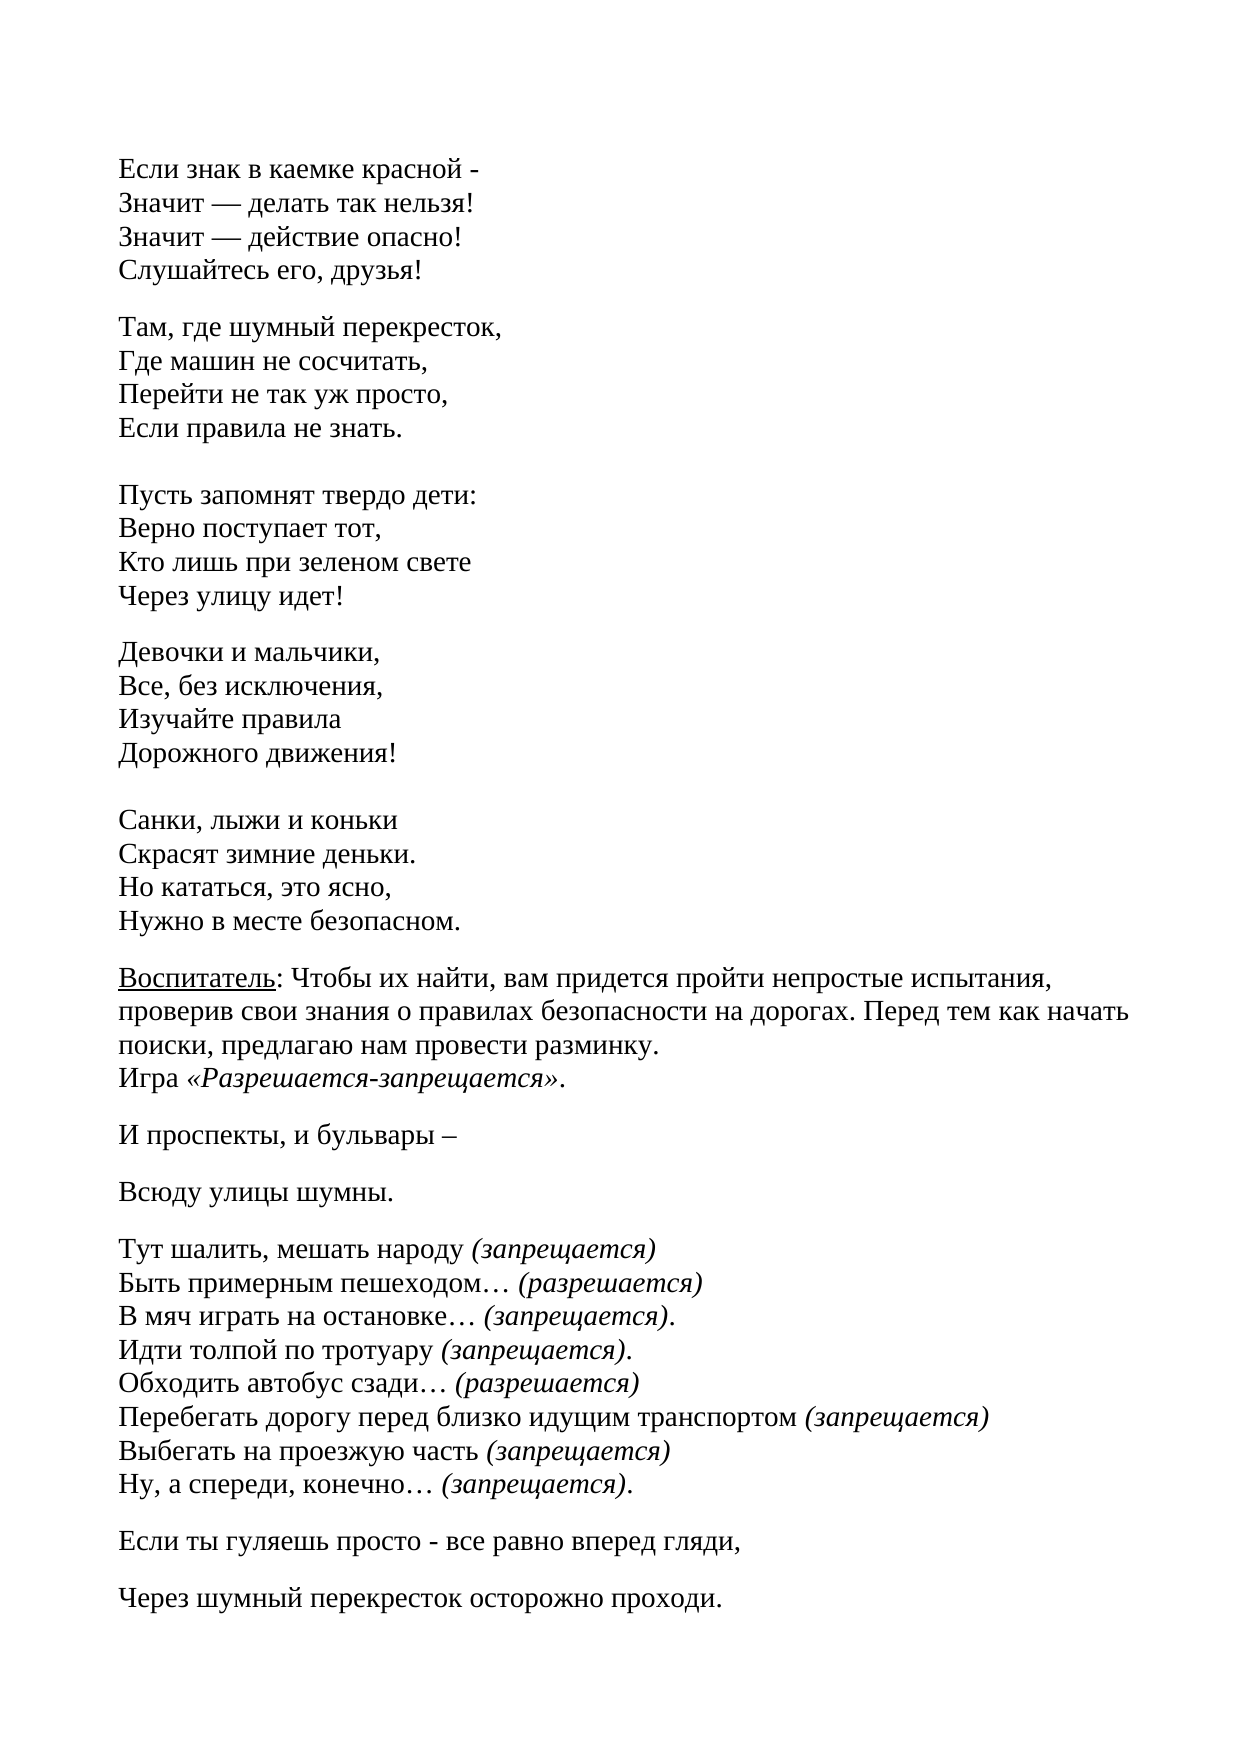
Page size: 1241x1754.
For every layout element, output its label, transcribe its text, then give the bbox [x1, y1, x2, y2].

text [118, 118, 1152, 286]
text Через шумный перекресток осторожно проходи. [118, 1580, 1152, 1614]
text Всюду улицы шумны. [118, 1174, 1152, 1208]
text Быть примерным пешеходом… (разрешается) [118, 1265, 1152, 1298]
text Игра «Разрешается-запрещается». [118, 1061, 1152, 1094]
text Идти толпой по тротуару (запрещается). [118, 1332, 1152, 1366]
text Там, где шумный перекресток, Где машин не сосчитать, Перейти не так уж просто, Если правила не знать. Пусть запомнят твердо дети: Верно поступает тот, Кто лишь при зеленом свете Через улицу идет! [118, 309, 1152, 611]
text Если ты гуляешь просто - все равно вперед гляди, [118, 1523, 1152, 1557]
text Выбегать на проезжую часть (запрещается) [118, 1433, 1152, 1466]
text Девочки и мальчики, Все, без исключения, Изучайте правила Дорожного движения! Санки, лыжи и коньки Скрасят зимние деньки. Но кататься, это ясно, Нужно в месте безопасном. [118, 634, 1152, 936]
text Обходить автобус сзади… (разрешается) [118, 1366, 1152, 1399]
text Перебегать дорогу перед близко идущим транспортом (запрещается) [118, 1399, 1152, 1433]
text В мяч играть на остановке… (запрещается). [118, 1298, 1152, 1332]
text И проспекты, и бульвары – [118, 1117, 1152, 1151]
text Ну, а спереди, конечно… (запрещается). [118, 1466, 1152, 1500]
text Воспитатель: Чтобы их найти, вам придется пройти непростые испытания, проверив свои знания о правилах безопасности на дорогах. Перед тем как начать поиски, предлагаю нам провести разминку. [118, 960, 1152, 1061]
text Тут шалить, мешать народу (запрещается) [118, 1231, 1152, 1265]
